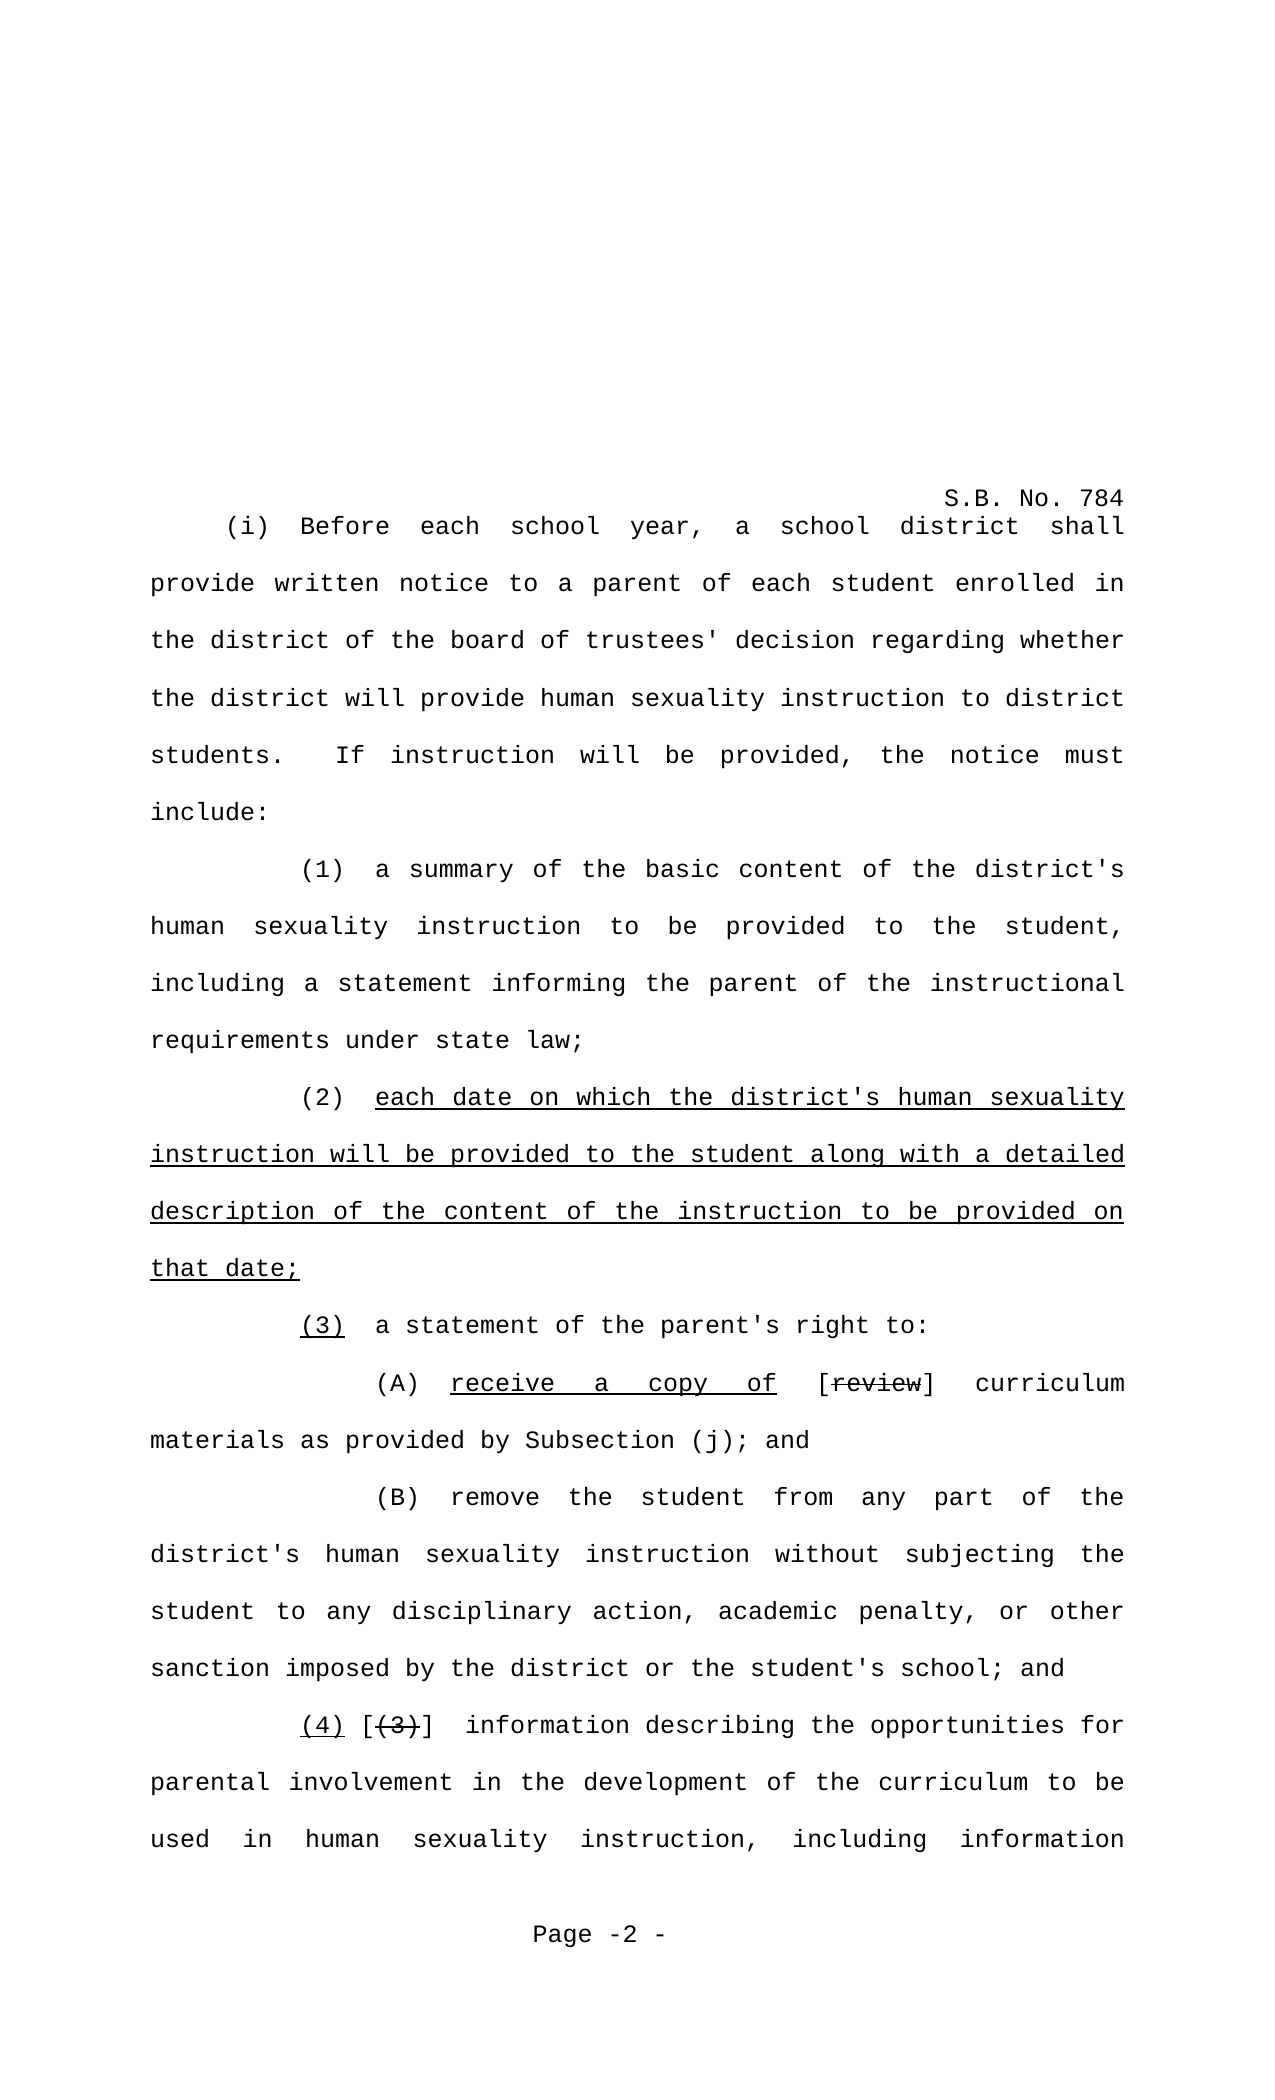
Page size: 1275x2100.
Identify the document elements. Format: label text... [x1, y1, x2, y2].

text (B) remove the student from any part of the district's human sexuality instruction without subjecting the student to any disciplinary action, academic penalty, or other sanction imposed by the district or the student's school; and [150, 1484, 1125, 1684]
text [150, 1712, 1125, 1855]
text (i) Before each school year, a school district shall provide written notice to a parent of each student enrolled in the district of the board of trustees' decision regarding whether the district will provide human sexuality instruction to district students. If instruction will be provided, the notice must include: [150, 514, 1125, 828]
text (3) a statement of the parent's right to: [150, 1313, 1125, 1341]
text (1) a summary of the basic content of the district's human sexuality instruction to be provided to the student, including a statement informing the parent of the instructional requirements under state law; [150, 856, 1125, 1056]
text (A) receive a copy of [review] curriculum materials as provided by Subsection (j); and [150, 1370, 1125, 1456]
text (2) each date on which the district's human sexuality instruction will be provided to the student along with a detailed description of the content of the instruction to be provided on that date; [150, 1084, 1125, 1165]
text (2) each date on which the district's human sexuality instruction will be provided to the student along with a detailed description of the content of the instruction to be provided on that date; [150, 1167, 1125, 1284]
